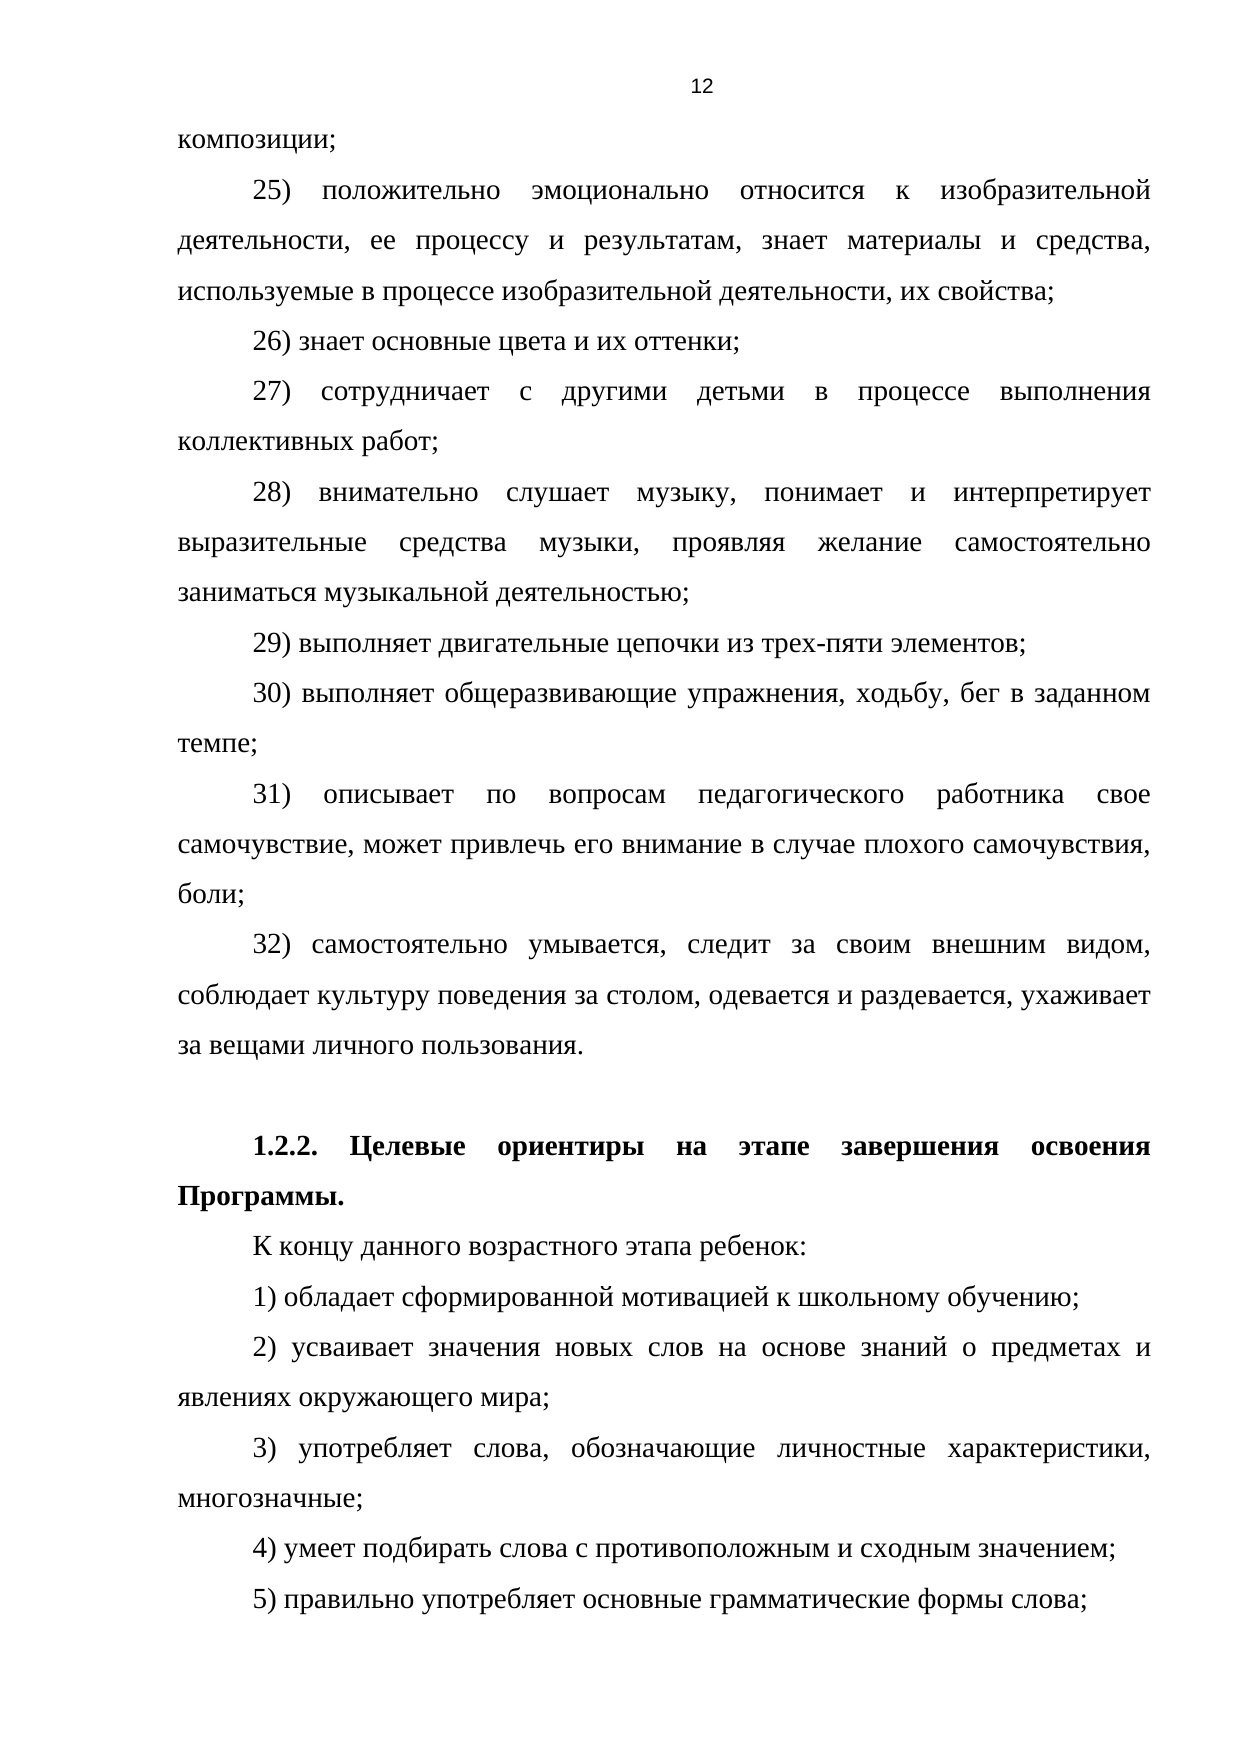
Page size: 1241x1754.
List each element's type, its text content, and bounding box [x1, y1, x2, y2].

text 28) внимательно слушает музыку, понимает и интерпретирует выразительные средства музыки, проявляя желание самостоятельно заниматься музыкальной деятельностью; [177, 474, 1152, 608]
text 30) выполняет общеразвивающие упражнения, ходьбу, бег в заданном темпе; [177, 675, 1152, 759]
text 25) положительно эмоционально относится к изобразительной деятельности, ее процессу и результатам, знает материалы и средства, используемые в процессе изобразительной деятельности, их свойства; [177, 172, 1152, 306]
text 3) употребляет слова, обозначающие личностные характеристики, многозначные; [177, 1430, 1152, 1514]
text 27) сотрудничает с другими детьми в процессе выполнения коллективных работ; [177, 373, 1152, 457]
text 32) самостоятельно умывается, следит за своим внешним видом, соблюдает культуру поведения за столом, одевается и раздевается, ухаживает за вещами личного пользования. [177, 927, 1152, 1061]
text 1) обладает сформированной мотивацией к школьному обучению; [177, 1279, 1152, 1312]
text 2) усваивает значения новых слов на основе знаний о предметах и явлениях окружающего мира; [177, 1329, 1152, 1413]
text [177, 122, 1152, 155]
text 26) знает основные цвета и их оттенки; [177, 323, 1152, 356]
text 5) правильно употребляет основные грамматические формы слова; [177, 1581, 1152, 1614]
text 31) описывает по вопросам педагогического работника свое самочувствие, может привлечь его внимание в случае плохого самочувствия, боли; [177, 776, 1152, 910]
text 1.2.2. Целевые ориентиры на этапе завершения освоения Программы. [177, 1128, 1152, 1212]
text К концу данного возрастного этапа ребенок: [177, 1228, 1152, 1262]
text 4) умеет подбирать слова с противоположным и сходным значением; [177, 1530, 1152, 1564]
text 29) выполняет двигательные цепочки из трех-пяти элементов; [177, 625, 1152, 658]
